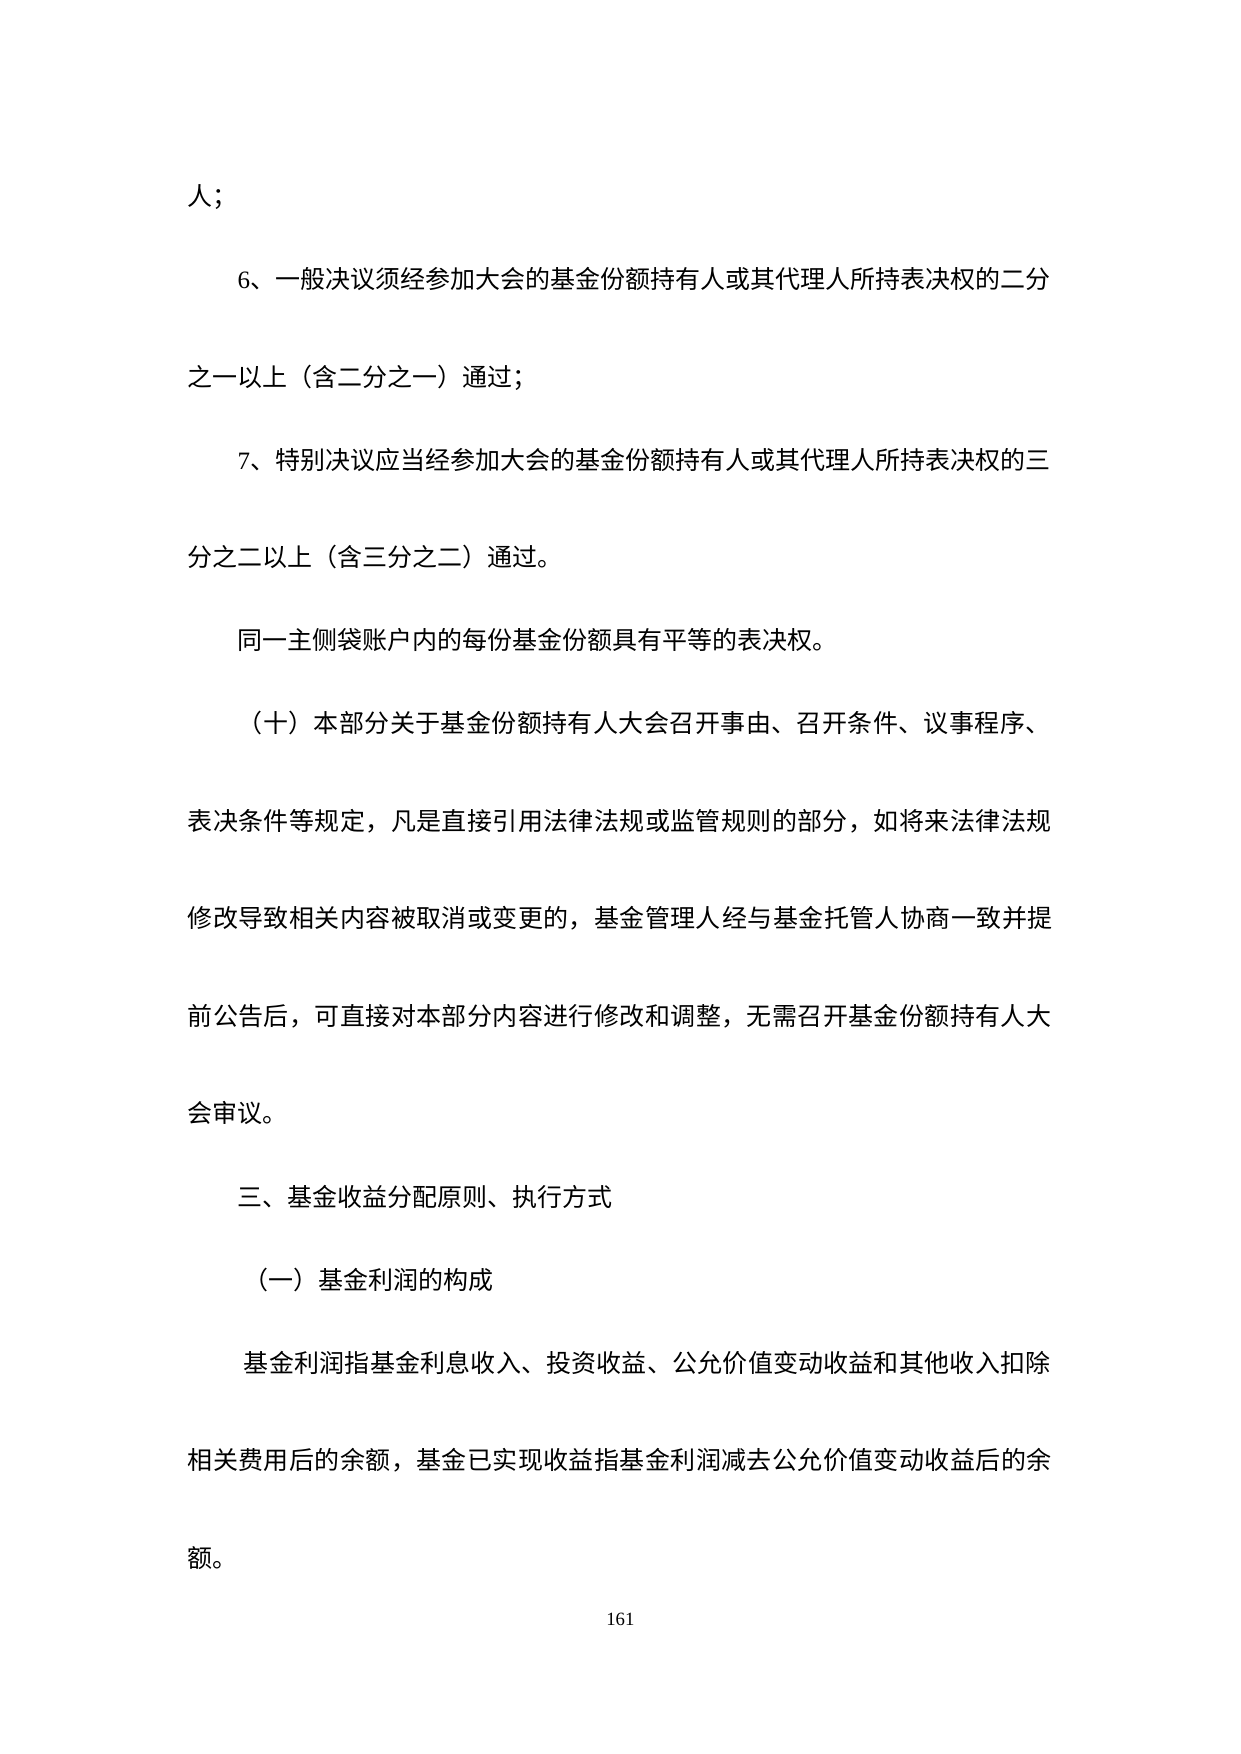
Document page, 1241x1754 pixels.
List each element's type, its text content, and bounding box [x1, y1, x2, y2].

text 6、一般决议须经参加大会的基金份额持有人或其代理人所持表决权的二分之一以上（含二分之一）通过； [187, 245, 1053, 408]
text 7、特别决议应当经参加大会的基金份额持有人或其代理人所持表决权的三分之二以上（含三分之二）通过。 [187, 426, 1053, 588]
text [187, 162, 1053, 227]
text 基金利润指基金利息收入、投资收益、公允价值变动收益和其他收入扣除相关费用后的余额，基金已实现收益指基金利润减去公允价值变动收益后的余额。 [187, 1329, 1053, 1589]
text （一）基金利润的构成 [187, 1246, 1053, 1311]
text （十）本部分关于基金份额持有人大会召开事由、召开条件、议事程序、表决条件等规定，凡是直接引用法律法规或监管规则的部分，如将来法律法规修改导致相关内容被取消或变更的，基金管理人经与基金托管人协商一致并提前公告后，可直接对本部分内容进行修改和调整，无需召开基金份额持有人大会审议。 [187, 689, 1053, 1144]
text 三、基金收益分配原则、执行方式 [187, 1163, 1053, 1228]
text 同一主侧袋账户内的每份基金份额具有平等的表决权。 [187, 606, 1053, 671]
